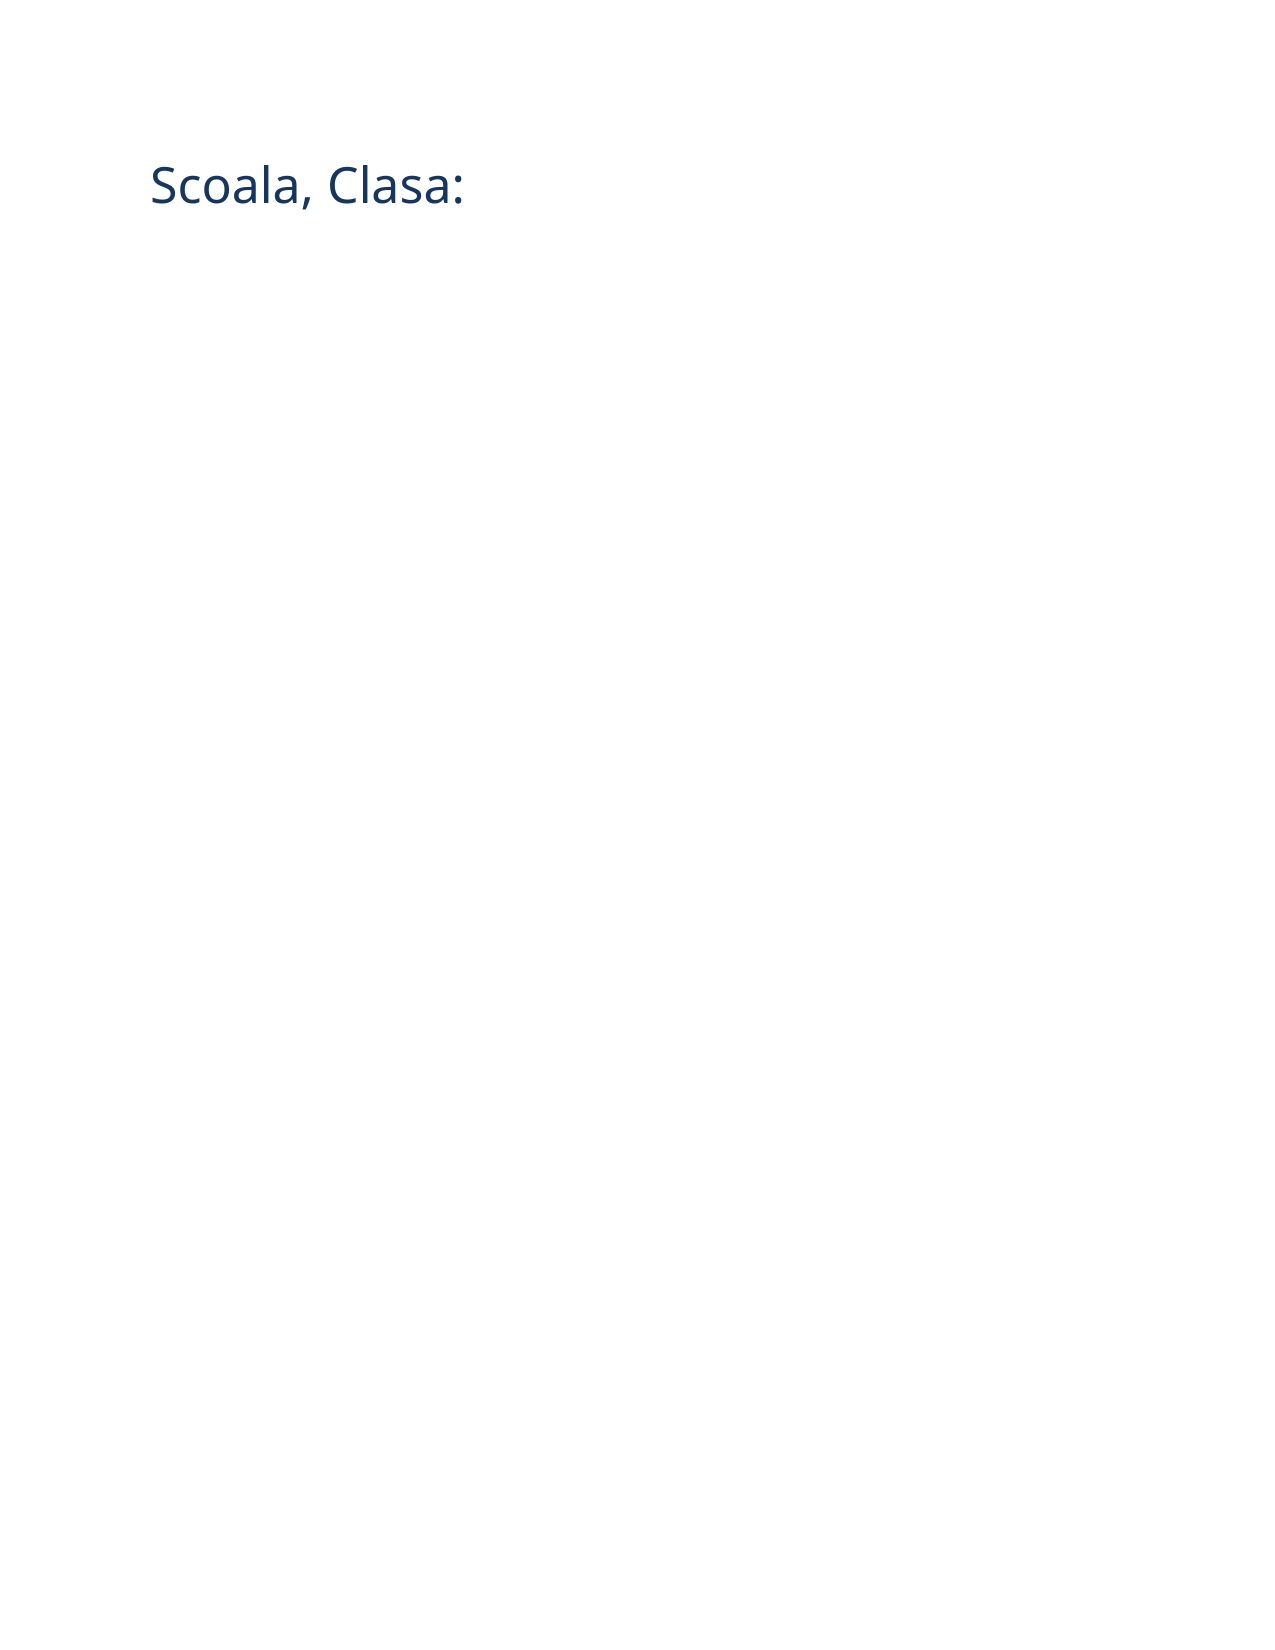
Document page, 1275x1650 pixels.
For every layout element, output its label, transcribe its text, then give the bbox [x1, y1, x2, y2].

text Scoala, Clasa: [150, 150, 1125, 218]
